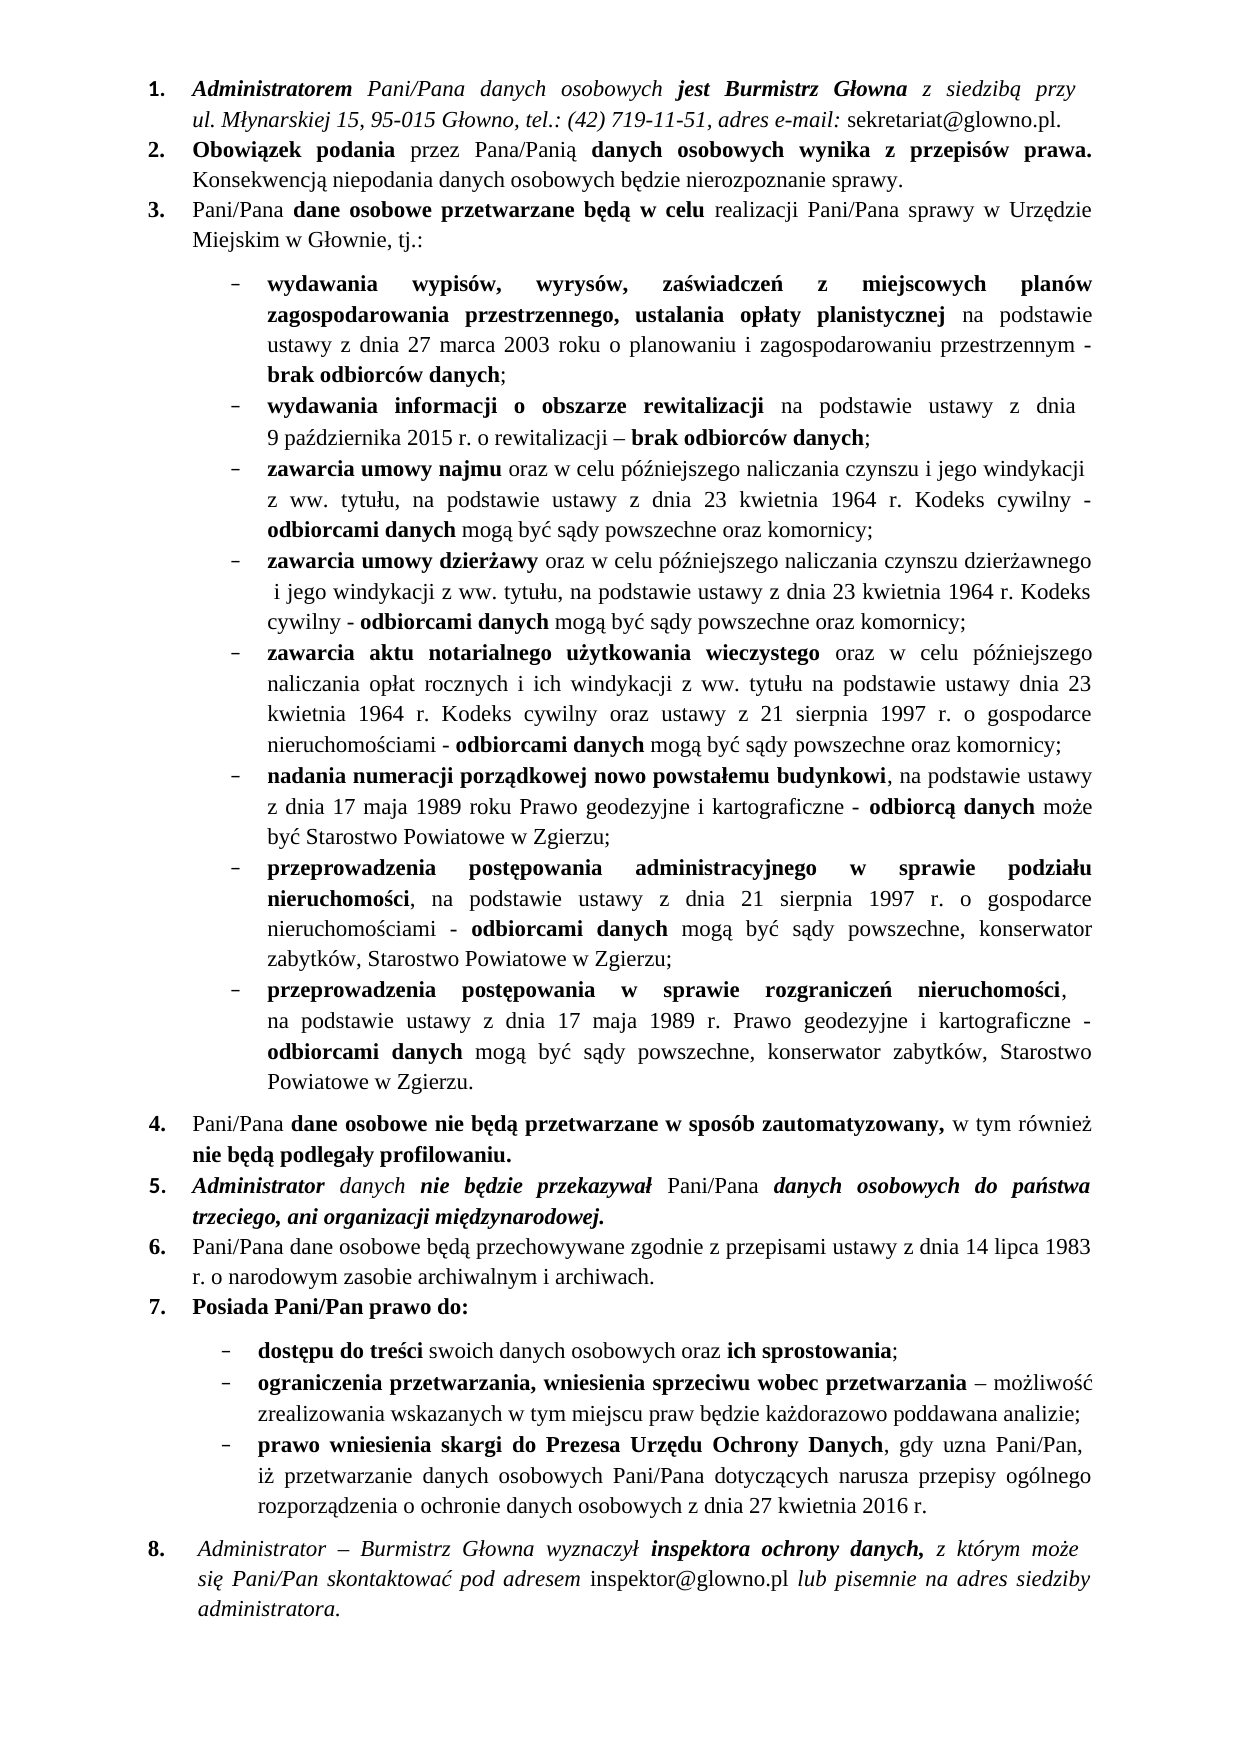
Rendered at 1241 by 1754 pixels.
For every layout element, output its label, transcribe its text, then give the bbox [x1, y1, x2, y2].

text ** Inne załączniki. [148, 138, 1093, 160]
text 2) Podpis własnoręczny, a w przypadku składania wniosku w postaci elektronicznej: kwalifikowany podpis elektroniczny, podpis osobisty albo podpis zaufany. [148, 74, 1093, 117]
list Obowiązek podania przez Pana/Panią danych osobowych wynika z przepisów prawa. Konsekwencją niepodania danych osobowych będzie nierozpoznanie sprawy. [148, 290, 1093, 347]
list zawarcia umowy najmu oraz w celu późniejszego naliczania czynszu i jego windykacji z ww. tytułu, na podstawie ustawy z dnia 23 kwietnia 1964 r. Kodeks cywilny - odbiorcami danych mogą być sądy powszechne oraz komornicy; [229, 608, 1093, 696]
list Posiada Pani/Pan prawo do: [149, 1448, 1093, 1474]
list dostępu do treści swoich danych osobowych oraz ich sprostowania; [220, 1490, 1093, 1518]
list wydawania wypisów, wyrysów, zaświadczeń z miejscowych planów zagospodarowania przestrzennego, ustalania opłaty planistycznej na podstawie ustawy z dnia 27 marca 2003 roku o planowaniu i zagospodarowaniu przestrzennym - brak odbiorców danych; [229, 423, 1093, 542]
list ograniczenia przetwarzania, wniesienia sprzeciwu wobec przetwarzania – możliwość zrealizowania wskazanych w tym miejscu praw będzie każdorazowo poddawana analizie; [220, 1522, 1093, 1581]
list zawarcia aktu notarialnego użytkowania wieczystego oraz w celu późniejszego naliczania opłat rocznych i ich windykacji z ww. tytułu na podstawie ustawy dnia 23 kwietnia 1964 r. Kodeks cywilny oraz ustawy z 21 sierpnia 1997 r. o gospodarce nieruchomościami - odbiorcami danych mogą być sądy powszechne oraz komornicy; [229, 792, 1093, 911]
text * Niepotrzebne skreślić. [148, 117, 1093, 138]
list wydawania informacji o obszarze rewitalizacji na podstawie ustawy z dnia 9 października 2015 r. o rewitalizacji – brak odbiorców danych; [229, 546, 1093, 604]
text Klauzula informacyjna [148, 189, 1093, 216]
list Administratorem Pani/Pana danych osobowych jest Burmistrz Głowna z siedzibą przy ul. Młynarskiej 15, 95-015 Głowno, tel.: (42) 719-11-51, adres e-mail: sekretariat@glowno.pl. [148, 228, 1093, 286]
list przeprowadzenia postępowania administracyjnego w sprawie podziału nieruchomości, na podstawie ustawy z dnia 21 sierpnia 1997 r. o gospodarce nieruchomościami - odbiorcami danych mogą być sądy powszechne, konserwator zabytków, Starostwo Powiatowe w Zgierzu; [229, 1007, 1093, 1126]
list Administrator danych nie będzie przekazywał Pani/Pana danych osobowych do państwa trzeciego, ani organizacji międzynarodowej. [149, 1325, 1093, 1383]
list Pani/Pana dane osobowe będą przechowywane zgodnie z przepisami ustawy z dnia 14 lipca 1983 r. o narodowym zasobie archiwalnym i archiwach. [149, 1387, 1093, 1444]
list nadania numeracji porządkowej nowo powstałemu budynkowi, na podstawie ustawy z dnia 17 maja 1989 roku Prawo geodezyjne i kartograficzne - odbiorcą danych może być Starostwo Powiatowe w Zgierzu; [229, 915, 1093, 1003]
list Pani/Pana dane osobowe nie będą przetwarzane w sposób zautomatyzowany, w tym również nie będą podlegały profilowaniu. [149, 1265, 1093, 1321]
list zawarcia umowy dzierżawy oraz w celu późniejszego naliczania czynszu dzierżawnego i jego windykacji z ww. tytułu, na podstawie ustawy z dnia 23 kwietnia 1964 r. Kodeks cywilny - odbiorcami danych mogą być sądy powszechne oraz komornicy; [229, 700, 1093, 789]
list przeprowadzenia postępowania w sprawie rozgraniczeń nieruchomości, na podstawie ustawy z dnia 17 maja 1989 r. Prawo geodezyjne i kartograficzne - odbiorcami danych mogą być sądy powszechne, konserwator zabytków, Starostwo Powiatowe w Zgierzu. [229, 1130, 1093, 1248]
list Pani/Pana dane osobowe przetwarzane będą w celu realizacji Pani/Pana sprawy w Urzędzie Miejskim w Głownie, tj.: [148, 351, 1093, 407]
